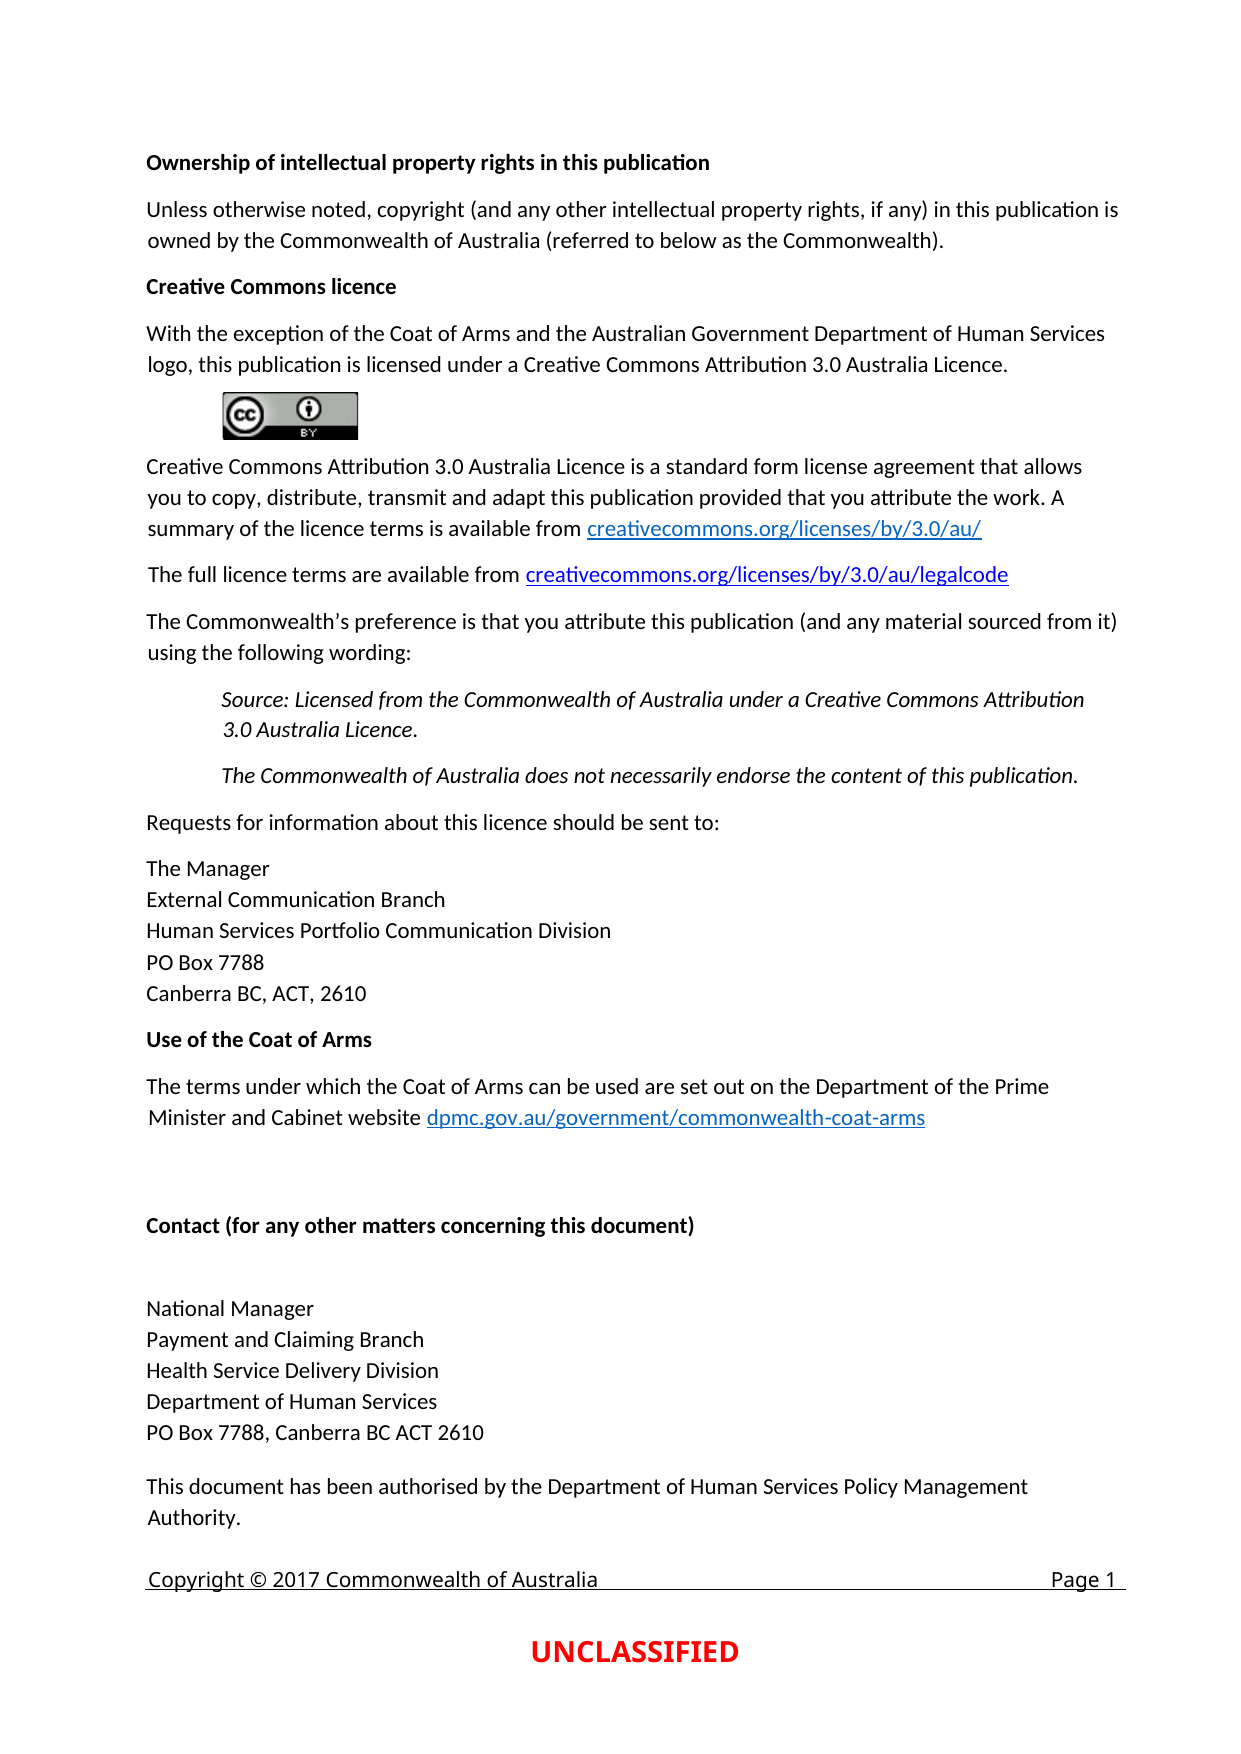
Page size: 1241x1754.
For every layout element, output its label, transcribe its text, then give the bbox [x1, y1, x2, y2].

text The Commonwealth of Australia does not necessarily endorse the content of this publication. [221, 761, 1122, 789]
text Source: Licensed from the Commonwealth of Australia under a Creative Commons Attribution 3.0 Australia Licence. [221, 685, 1122, 743]
text The Commonwealth’s preference is that you attribute this publication (and any material sourced from it) using the following wording: [146, 607, 1122, 666]
text External Communication Branch [146, 886, 1122, 913]
text Payment and Claiming Branch [146, 1325, 1122, 1353]
text Creative Commons Attribution 3.0 Australia Licence is a standard form license agreement that allows you to copy, distribute, transmit and adapt this publication provided that you attribute the work. A summary of the licence terms is available from creativecommons.org/licenses/by/3.0/au/ [146, 452, 1122, 542]
text Health Service Delivery Division [146, 1356, 1122, 1384]
text Unless otherwise noted, copyright (and any other intellectual property rights, if any) in this publication is owned by the Commonwealth of Australia (referred to below as the Commonwealth). [146, 195, 1122, 254]
picture [222, 392, 359, 440]
text With the exception of the Coat of Arms and the Australian Government Department of Human Services logo, this publication is licensed under a Creative Commons Attribution 3.0 Australia Licence. [146, 319, 1122, 378]
text National Manager [146, 1294, 1122, 1322]
text PO Box 7788, Canberra BC ACT 2610 [146, 1418, 1122, 1446]
text The terms under which the Coat of Arms can be used are set out on the Department of the Prime [146, 1072, 1122, 1100]
text Minister and Cabinet website dpmc.gov.au/government/commonwealth-coat-arms [148, 1103, 1122, 1131]
text Canberra BC, ACT, 2610 [146, 979, 373, 1007]
text Department of Human Services [146, 1387, 1122, 1415]
text Ownership of intellectual property rights in this publication [146, 148, 1122, 176]
text This document has been authorised by the Department of Human Services Policy Management Authority. [146, 1472, 1122, 1531]
text Requests for information about this licence should be sent to: [146, 808, 1122, 836]
text Creative Commons licence [146, 272, 1122, 300]
text Contact (for any other matters concerning this document) [146, 1211, 1122, 1239]
text The full licence terms are available from creativecommons.org/licenses/by/3.0/au/legalcode [148, 561, 1122, 589]
text The Manager [146, 854, 1122, 882]
text Use of the Coat of Arms [146, 1025, 1122, 1053]
text PO Box 7788 [146, 948, 1122, 976]
text Human Services Portfolio Communication Division [146, 917, 1122, 944]
